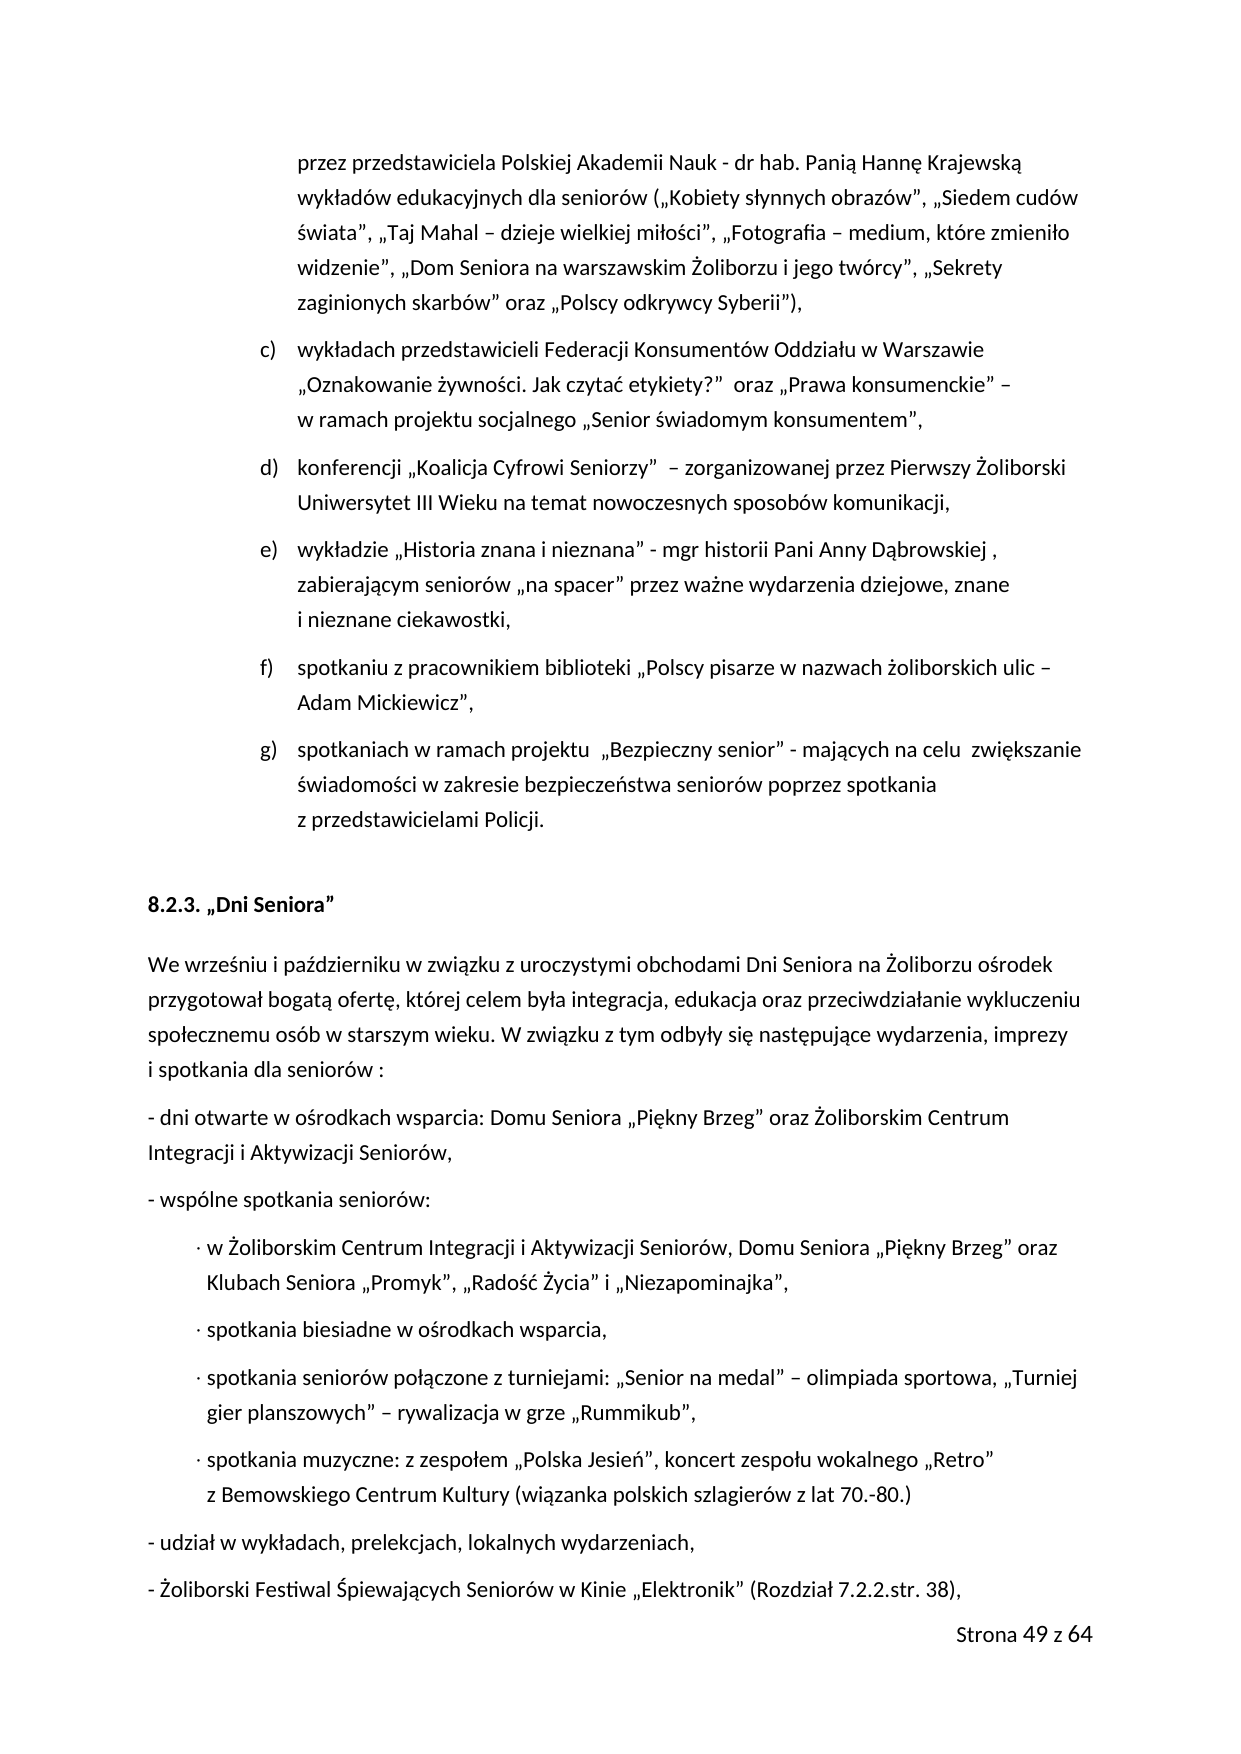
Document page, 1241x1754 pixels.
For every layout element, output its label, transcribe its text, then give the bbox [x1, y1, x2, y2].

list spotkaniu z pracownikiem biblioteki „Polscy pisarze w nazwach żoliborskich ulic – Adam Mickiewicz”, [260, 653, 1093, 716]
text - dni otwarte w ośrodkach wsparcia: Domu Seniora „Piękny Brzeg” oraz Żoliborskim Centrum Integracji i Aktywizacji Seniorów, [148, 1103, 1093, 1166]
list spotkania muzyczne: z zespołem „Polska Jesień”, koncert zespołu wokalnego „Retro” z Bemowskiego Centrum Kultury (wiązanka polskich szlagierów z lat 70.-80.) [192, 1445, 1093, 1508]
list konferencji „Koalicja Cyfrowi Seniorzy” – zorganizowanej przez Pierwszy Żoliborski Uniwersytet III Wieku na temat nowoczesnych sposobów komunikacji, [260, 453, 1093, 516]
subtitle 8.2.3. „Dni Seniora” [148, 890, 1093, 918]
text - wspólne spotkania seniorów: [148, 1185, 1093, 1213]
text - udział w wykładach, prelekcjach, lokalnych wydarzeniach, [148, 1528, 1093, 1556]
list wykładzie „Historia znana i nieznana” - mgr historii Pani Anny Dąbrowskiej , zabierającym seniorów „na spacer” przez ważne wydarzenia dziejowe, znane i nieznane ciekawostki, [260, 535, 1093, 633]
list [260, 148, 1093, 316]
list spotkania seniorów połączone z turniejami: „Senior na medal” – olimpiada sportowa, „Turniej gier planszowych” – rywalizacja w grze „Rummikub”, [192, 1363, 1093, 1426]
list spotkania biesiadne w ośrodkach wsparcia, [192, 1315, 1093, 1343]
list spotkaniach w ramach projektu „Bezpieczny senior” - mających na celu zwiększanie świadomości w zakresie bezpieczeństwa seniorów poprzez spotkania z przedstawicielami Policji. [260, 735, 1093, 833]
text - Żoliborski Festiwal Śpiewających Seniorów w Kinie „Elektronik” (Rozdział 7.2.2.str. 38), [148, 1575, 1093, 1603]
list wykładach przedstawicieli Federacji Konsumentów Oddziału w Warszawie „Oznakowanie żywności. Jak czytać etykiety?” oraz „Prawa konsumenckie” – w ramach projektu socjalnego „Senior świadomym konsumentem”, [260, 335, 1093, 433]
list w Żoliborskim Centrum Integracji i Aktywizacji Seniorów, Domu Seniora „Piękny Brzeg” oraz Klubach Seniora „Promyk”, „Radość Życia” i „Niezapominajka”, [192, 1233, 1093, 1296]
text We wrześniu i październiku w związku z uroczystymi obchodami Dni Seniora na Żoliborzu ośrodek przygotował bogatą ofertę, której celem była integracja, edukacja oraz przeciwdziałanie wykluczeniu społecznemu osób w starszym wieku. W związku z tym odbyły się następujące wydarzenia, imprezy i spotkania dla seniorów : [148, 950, 1093, 1083]
